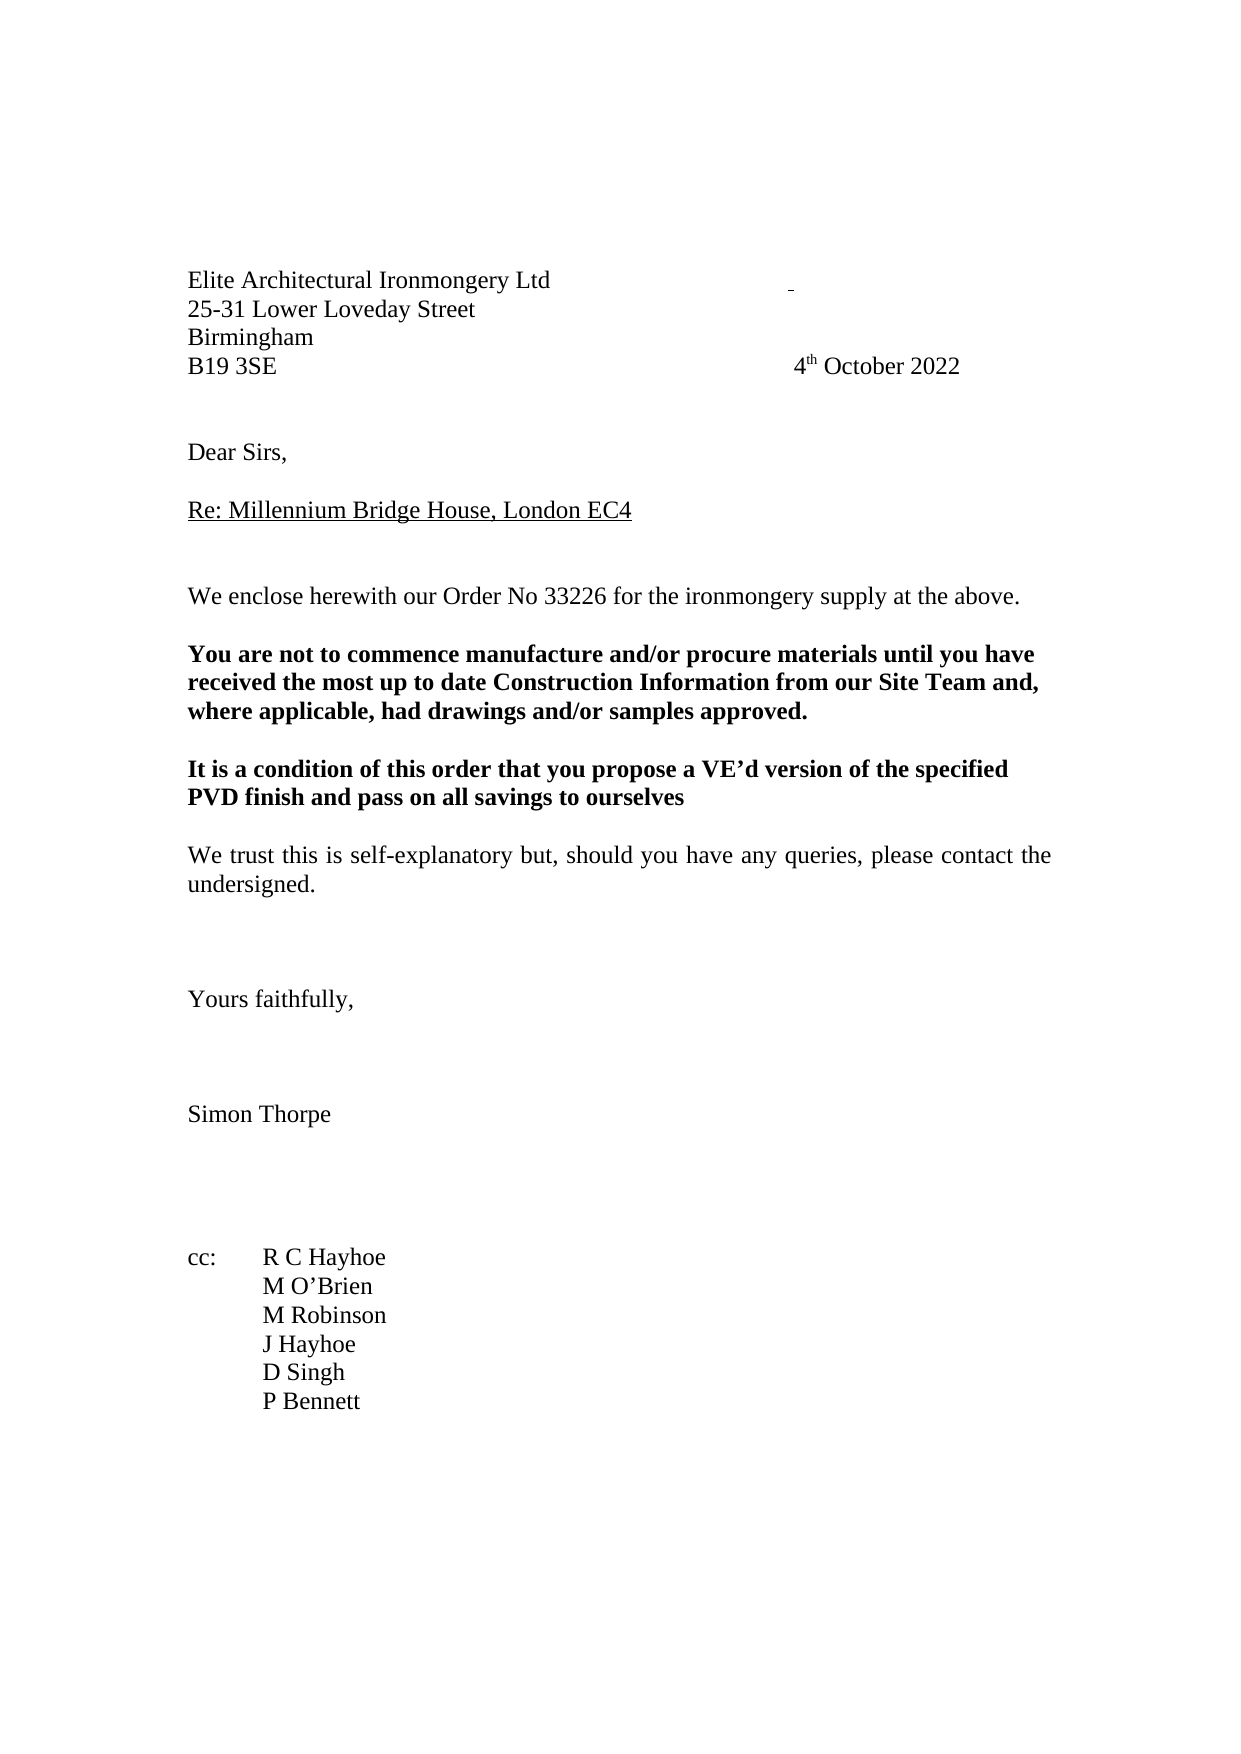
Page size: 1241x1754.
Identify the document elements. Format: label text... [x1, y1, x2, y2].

text Birmingham [187, 322, 1053, 351]
text M Robinson [187, 1300, 1053, 1329]
text You are not to commence manufacture and/or procure materials until you have received the most up to date Construction Information from our Site Team and, where applicable, had drawings and/or samples approved. [187, 639, 1053, 725]
text J Hayhoe [187, 1329, 1053, 1357]
subtitle Simon Thorpe [187, 1099, 1053, 1127]
text Yours faithfully, [187, 984, 1053, 1012]
subtitle Re: Millennium Bridge House, London EC4 [187, 495, 1053, 524]
text D Singh [187, 1357, 1053, 1386]
text Dear Sirs, [187, 437, 1053, 466]
text Elite Architectural Ironmongery Ltd [187, 265, 1053, 294]
text M O’Brien [187, 1271, 1053, 1300]
text P Bennett [187, 1386, 1053, 1415]
text We trust this is self-explanatory but, should you have any queries, please contact the undersigned. [187, 840, 1053, 897]
text It is a condition of this order that you propose a VE’d version of the specified PVD finish and pass on all savings to ourselves [187, 754, 1053, 811]
text cc: R C Hayhoe [187, 1242, 1053, 1271]
text We enclose herewith our Order No 33226 for the ironmongery supply at the above. [187, 581, 1053, 610]
text B19 3SE 4th October 2022 [187, 351, 1053, 380]
